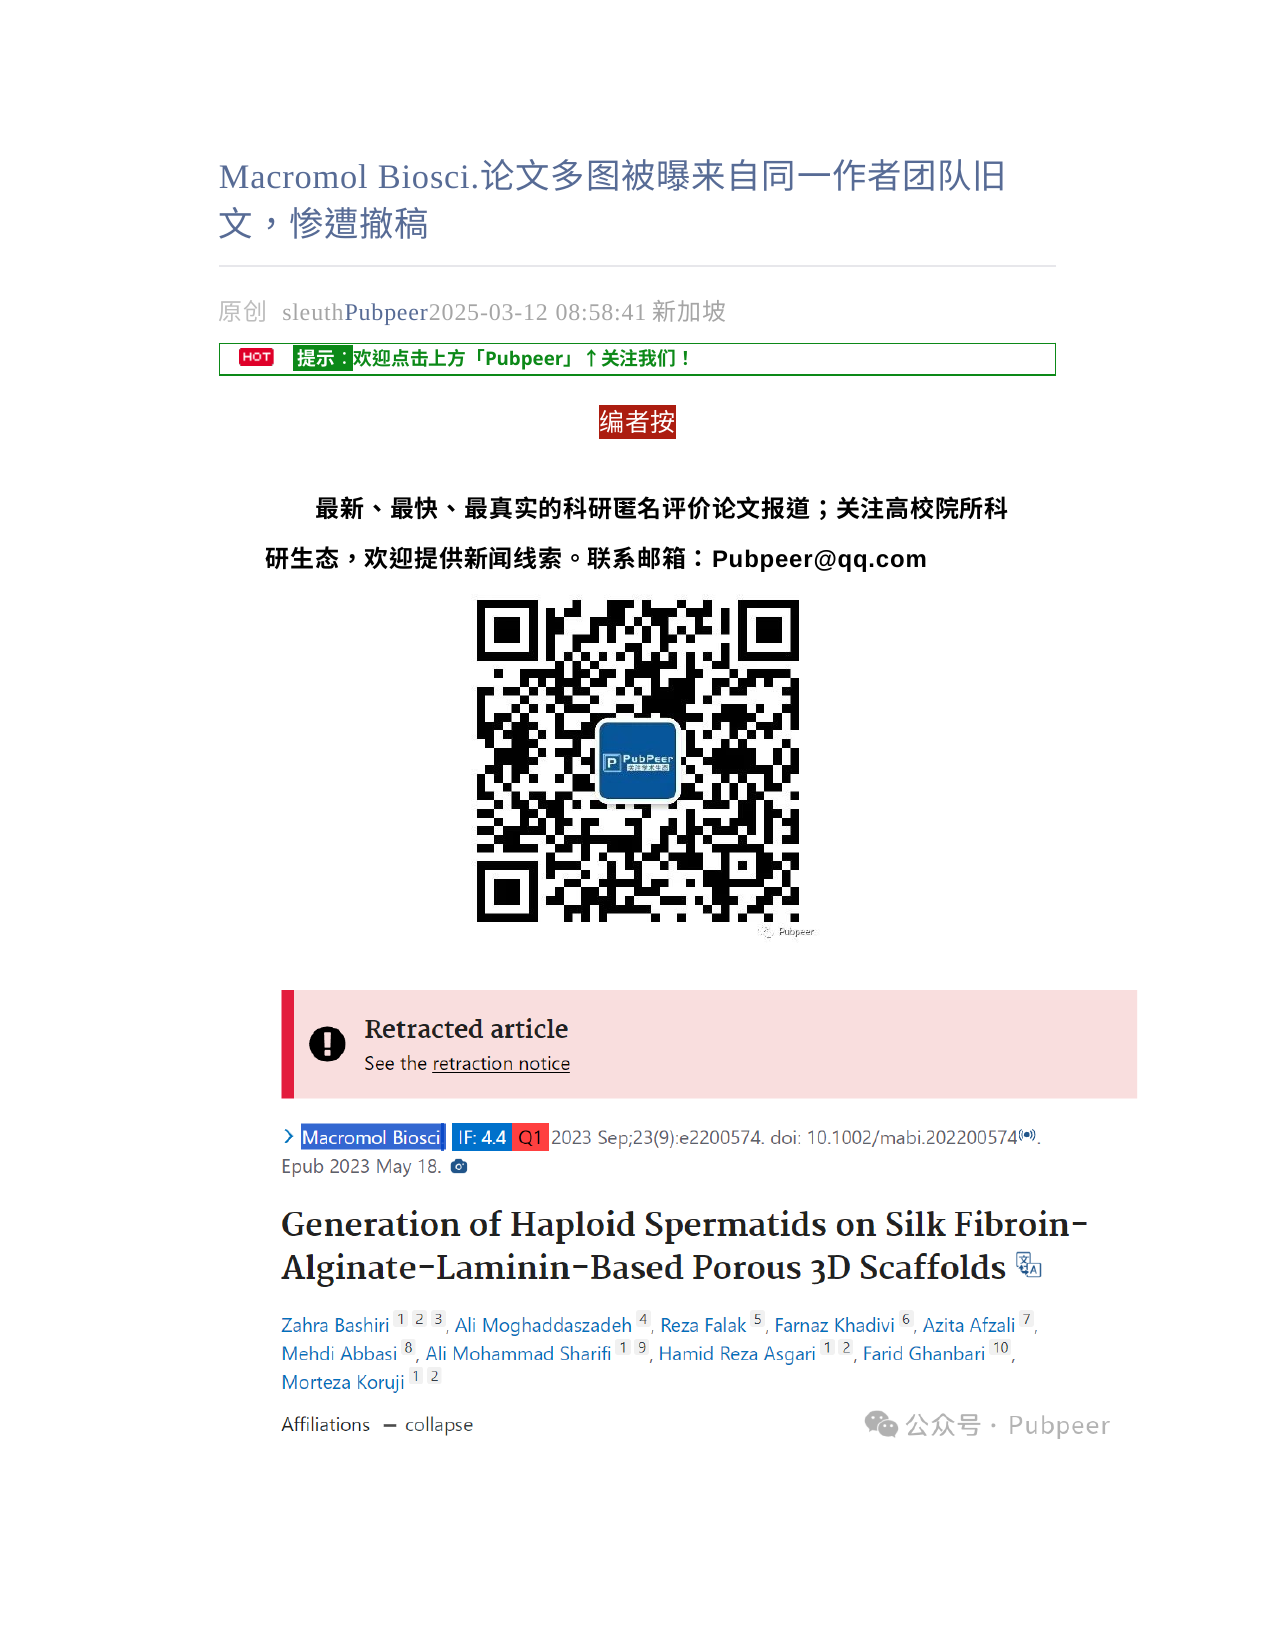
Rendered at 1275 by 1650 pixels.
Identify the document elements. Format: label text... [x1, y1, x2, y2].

text 编者按 [276, 399, 999, 439]
title Macromol Biosci.论文多图被曝来自同一作者团队旧文，惨遭撤稿 [219, 150, 1056, 265]
text 提示：欢迎点击上方「Pubpeer」↑关注我们！ [220, 344, 1055, 374]
picture [237, 971, 1138, 1461]
text 最新、最快、最真实的科研匿名评价论文报道；关注高校院所科研生态，欢迎提供新闻线索。联系邮箱：Pubpeer@qq.com [266, 474, 1009, 574]
picture [239, 348, 274, 366]
picture [450, 574, 825, 948]
list 原创 sleuthPubpeer2025-03-12 08:58:41新加坡 [219, 287, 1056, 327]
